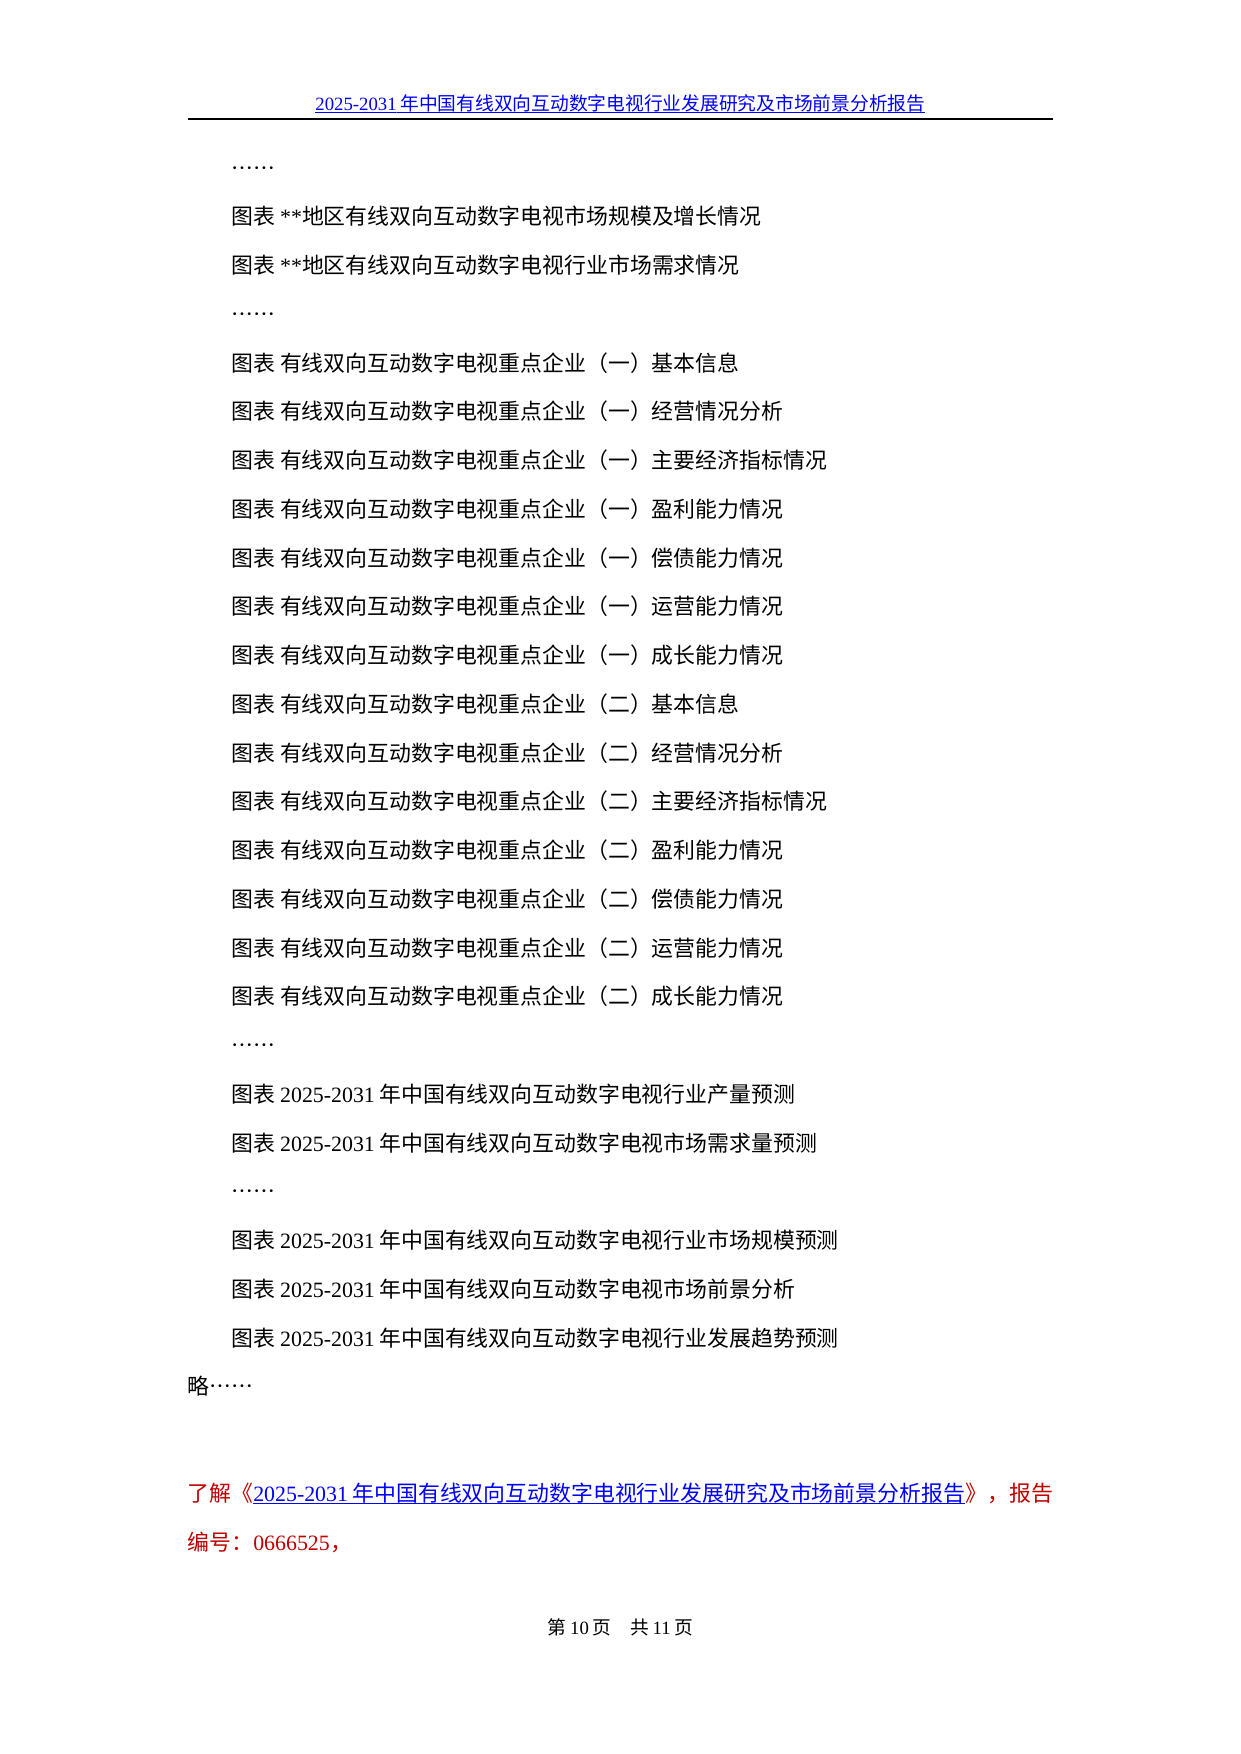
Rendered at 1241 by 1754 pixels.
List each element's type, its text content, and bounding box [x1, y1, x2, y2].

text 了解《2025-2031年中国有线双向互动数字电视行业发展研究及市场前景分析报告》，报告编号：0666525， [187, 1475, 1053, 1557]
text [187, 150, 1053, 1401]
